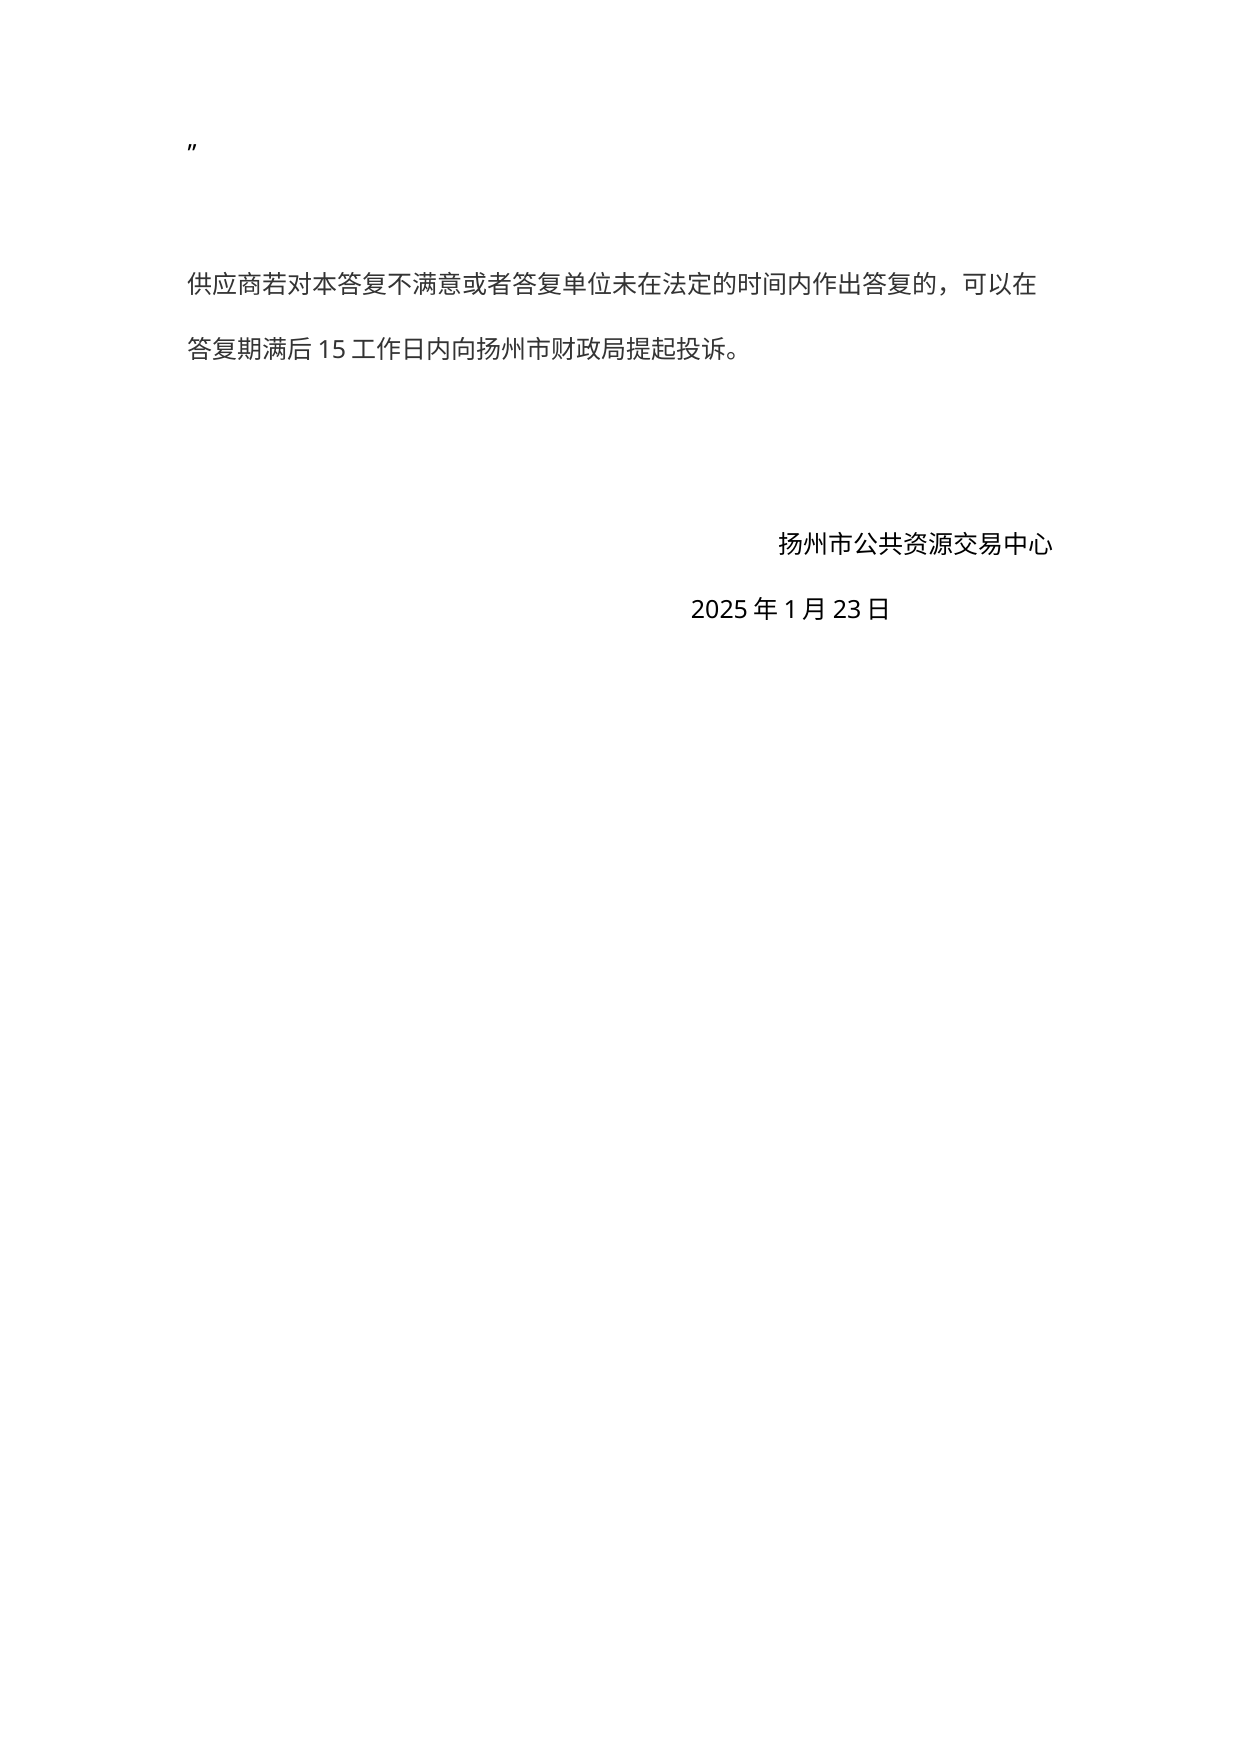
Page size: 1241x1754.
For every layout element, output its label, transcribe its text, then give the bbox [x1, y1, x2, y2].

text ” [187, 121, 1053, 186]
text 扬州市公共资源交易中心 [187, 511, 1053, 576]
text 2025年1月23日 [187, 576, 1053, 641]
text 供应商若对本答复不满意或者答复单位未在法定的时间内作出答复的，可以在答复期满后15工作日内向扬州市财政局提起投诉。 [187, 251, 1053, 381]
